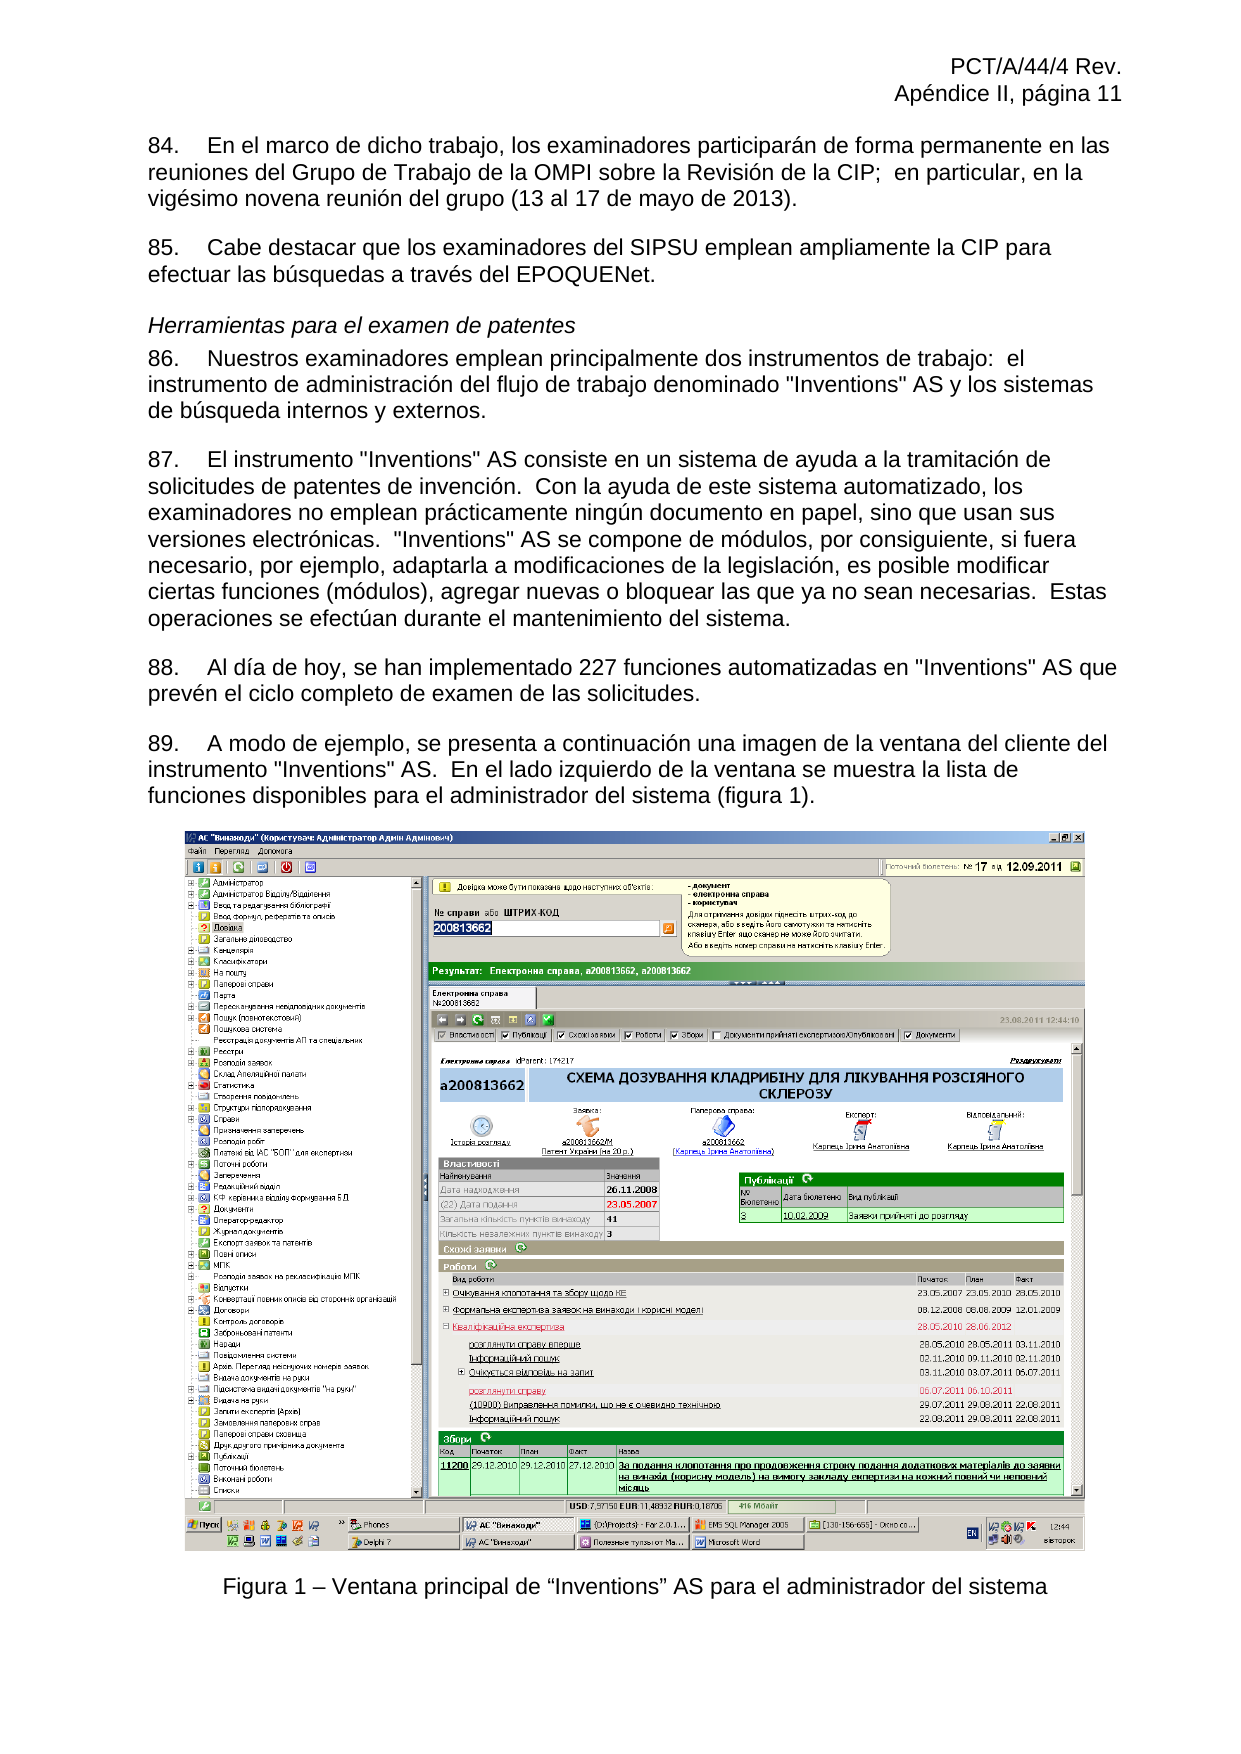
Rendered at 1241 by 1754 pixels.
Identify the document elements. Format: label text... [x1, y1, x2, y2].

list El instrumento "Inventions" AS consiste en un sistema de ayuda a la tramitación de solicitudes de patentes de invención. Con la ayuda de este sistema automatizado, los examinadores no emplean prácticamente ningún documento en papel, sino que usan sus versiones electrónicas. "Inventions" AS se compone de módulos, por consiguiente, si fuera necesario, por ejemplo, adaptarla a modificaciones de la legislación, es posible modificar ciertas funciones (módulos), agregar nuevas o bloquear las que ya no sean necesarias. Estas operaciones se efectúan durante el mantenimiento del sistema. [148, 446, 1122, 631]
list A modo de ejemplo, se presenta a continuación una imagen de la ventana del cliente del instrumento "Inventions" AS. En el lado izquierdo de la ventana se muestra la lista de funciones disponibles para el administrador del sistema (figura 1). [148, 729, 1122, 808]
picture [184, 831, 1085, 1551]
list En el marco de dicho trabajo, los examinadores participarán de forma permanente en las reuniones del Grupo de Trabajo de la OMPI sobre la Revisión de la CIP; en particular, en la vigésimo novena reunión del grupo (13 al 17 de mayo de 2013). [148, 132, 1122, 211]
list Al día de hoy, se han implementado 227 funciones automatizadas en "Inventions" AS que prevén el ciclo completo de examen de las solicitudes. [148, 654, 1122, 707]
subtitle Herramientas para el examen de patentes [148, 312, 1122, 338]
list Figura 1 – Ventana principal de “Inventions” AS para el administrador del sistema [148, 1573, 1122, 1599]
list Nuestros examinadores emplean principalmente dos instrumentos de trabajo: el instrumento de administración del flujo de trabajo denominado "Inventions" AS y los sistemas de búsqueda internos y externos. [148, 344, 1122, 423]
list Cabe destacar que los examinadores del SIPSU emplean ampliamente la CIP para efectuar las búsquedas a través del EPOQUENet. [148, 234, 1122, 287]
